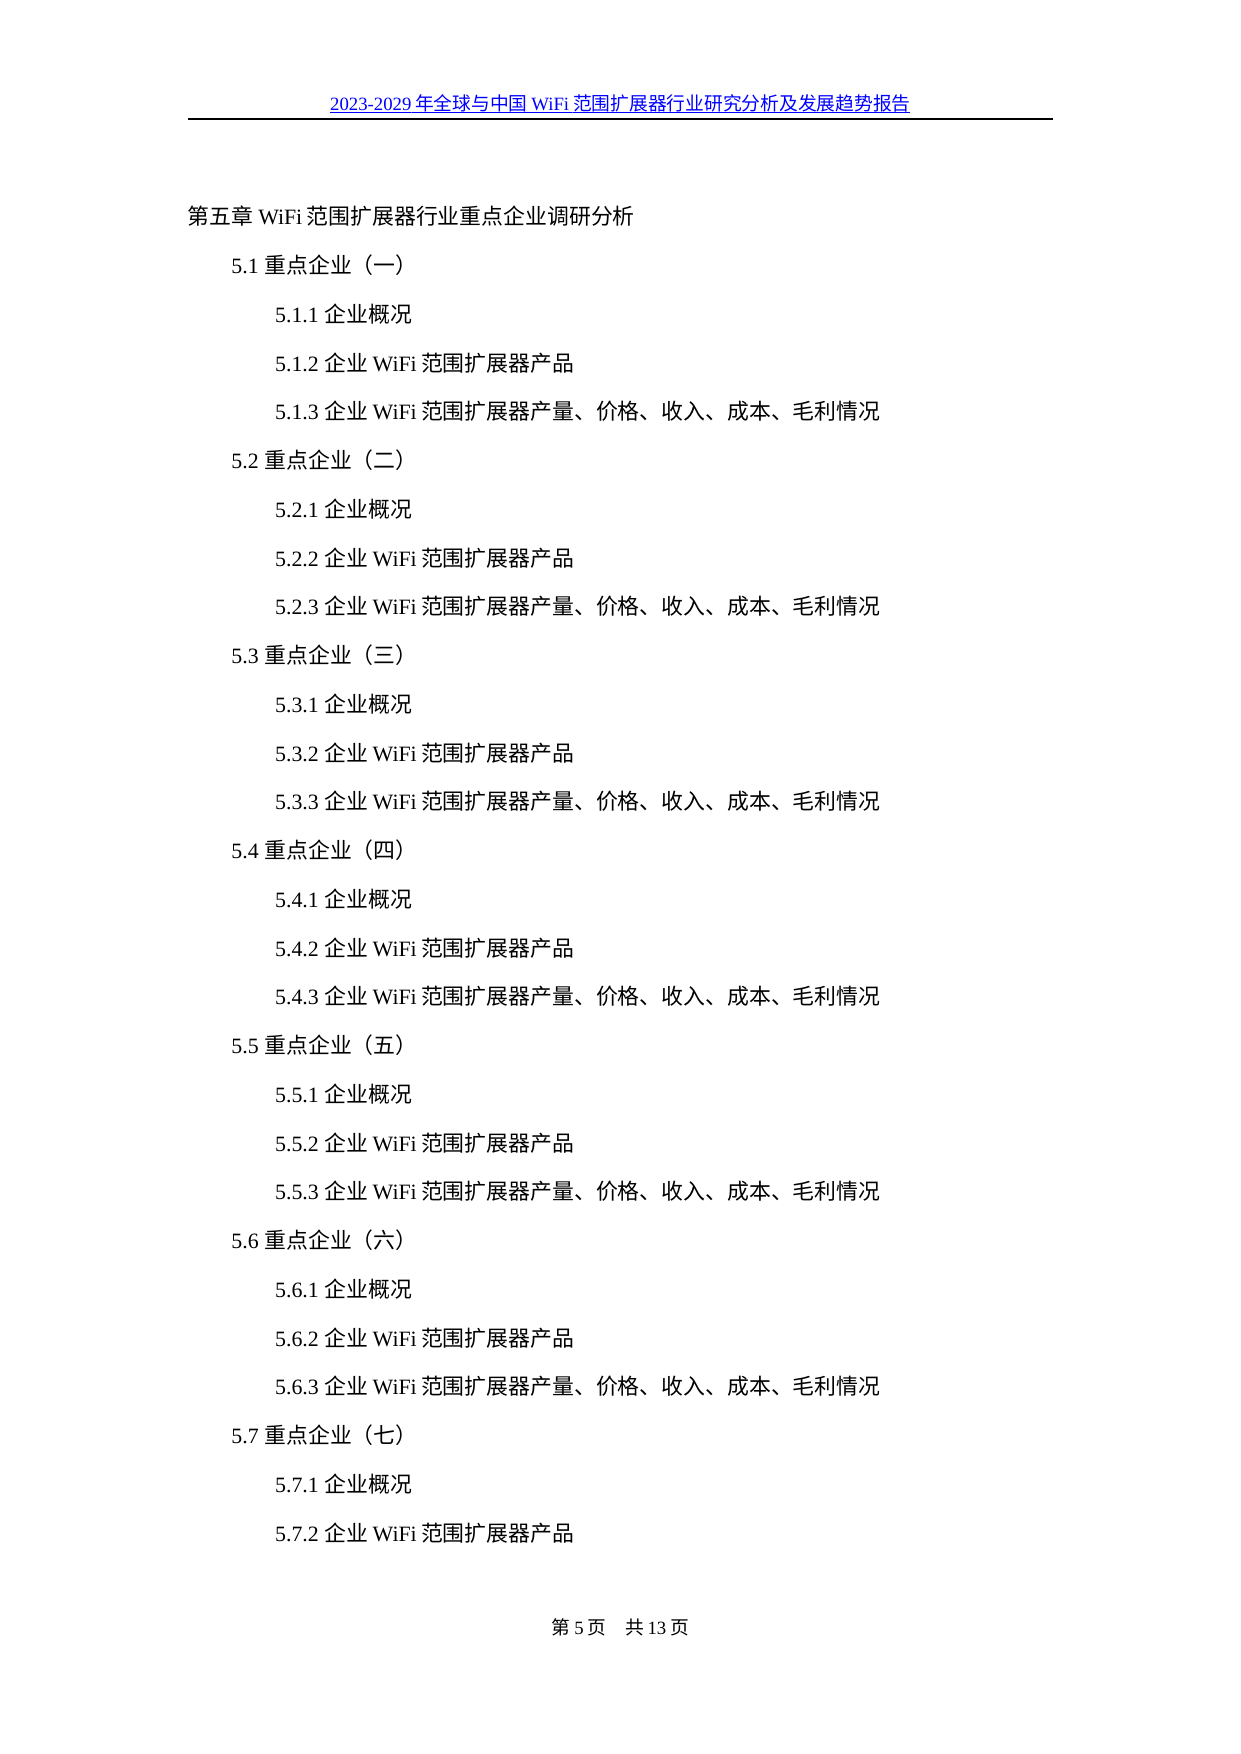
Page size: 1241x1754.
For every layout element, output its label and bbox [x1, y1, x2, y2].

text [187, 150, 1053, 1548]
